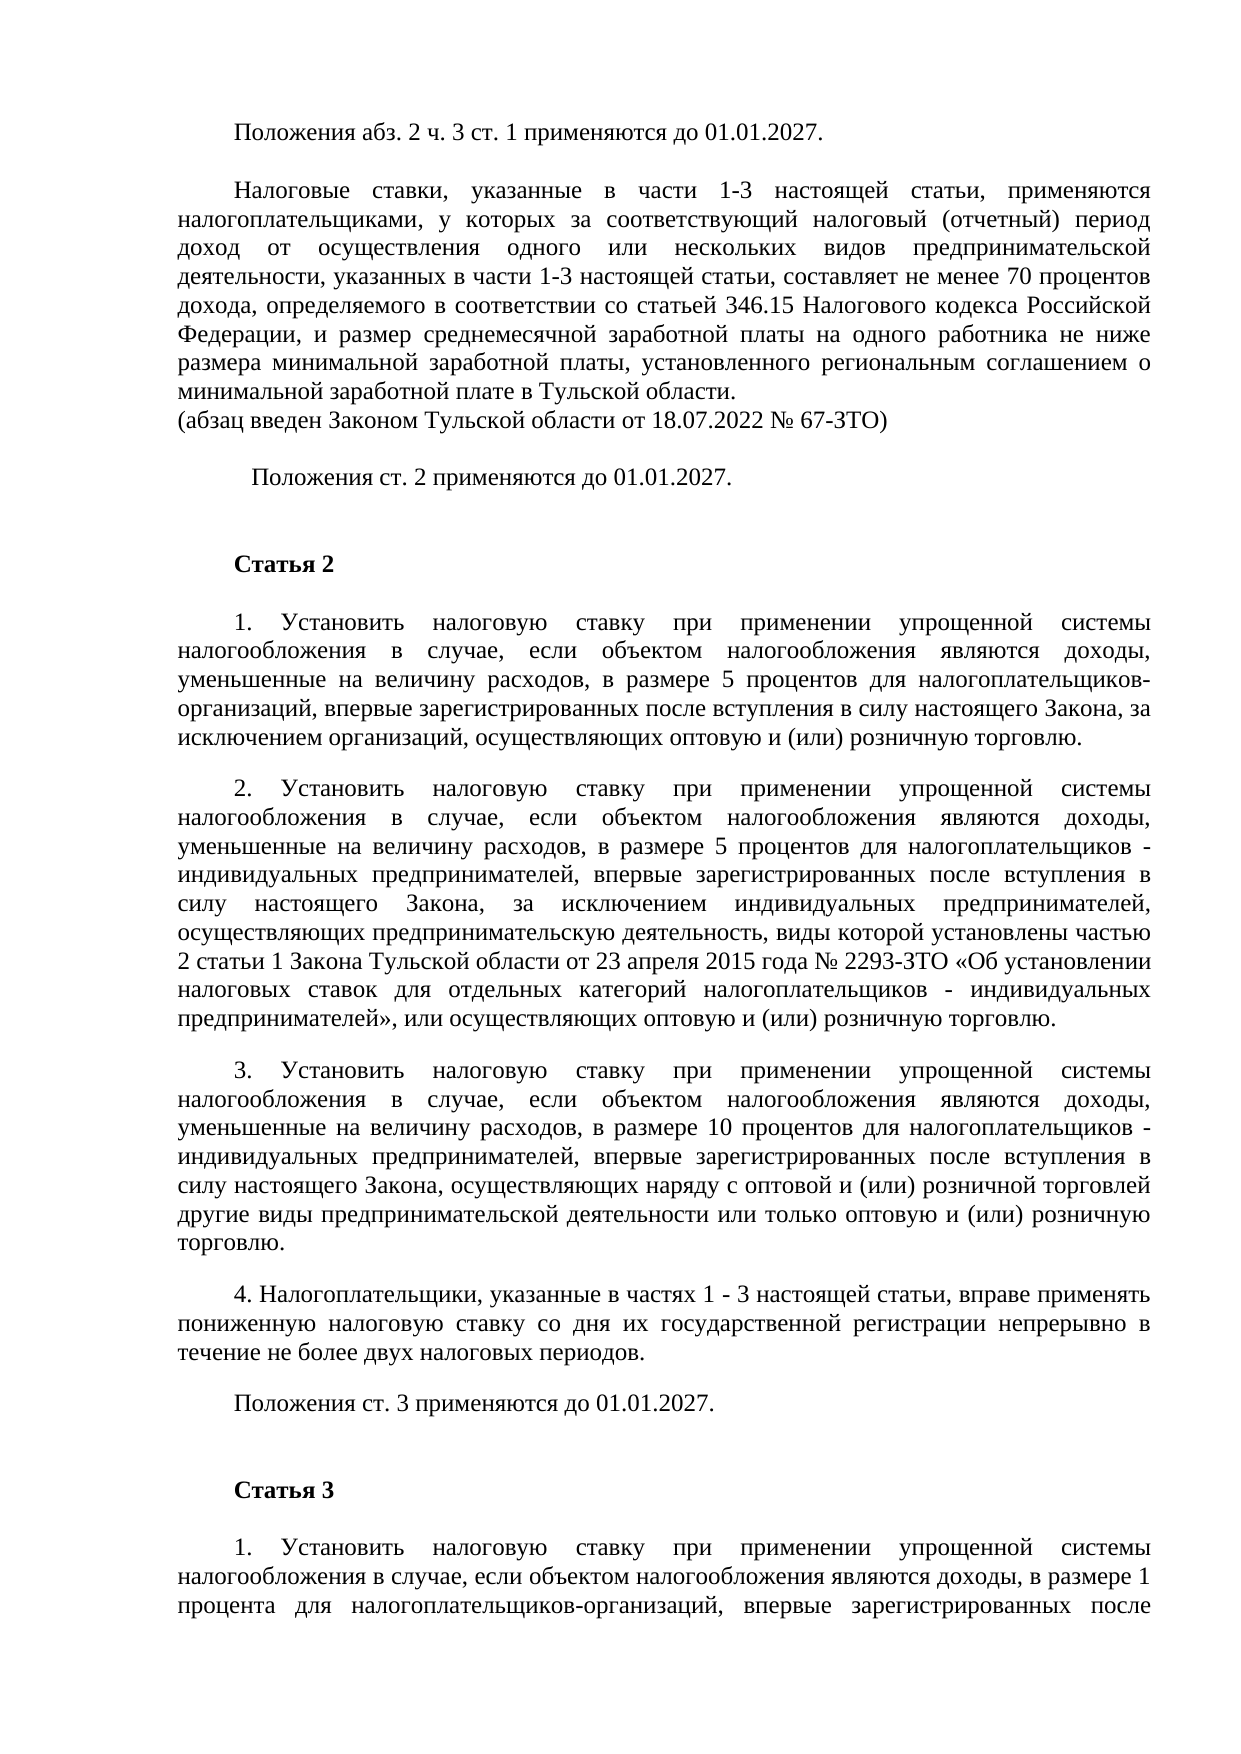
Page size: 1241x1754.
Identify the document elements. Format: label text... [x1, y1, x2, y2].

text (абзац введен Законом Тульской области от 18.07.2022 № 67-ЗТО) [177, 405, 1152, 434]
text 1. Установить налоговую ставку при применении упрощенной системы налогообложения в случае, если объектом налогообложения являются доходы, уменьшенные на величину расходов, в размере 5 процентов для налогоплательщиков-организаций, впервые зарегистрированных после вступления в силу настоящего Закона, за исключением организаций, осуществляющих оптовую и (или) розничную торговлю. [177, 607, 1152, 750]
text 3. Установить налоговую ставку при применении упрощенной системы налогообложения в случае, если объектом налогообложения являются доходы, уменьшенные на величину расходов, в размере 10 процентов для налогоплательщиков - индивидуальных предпринимателей, впервые зарегистрированных после вступления в силу настоящего Закона, осуществляющих наряду с оптовой и (или) розничной торговлей другие виды предпринимательской деятельности или только оптовую и (или) розничную торговлю. [177, 1055, 1152, 1256]
title Статья 3 [177, 1475, 1152, 1504]
text Положения ст. 2 применяются до 01.01.2027. [177, 462, 1152, 491]
text Налоговые ставки, указанные в части 1-3 настоящей статьи, применяются налогоплательщиками, у которых за соответствующий налоговый (отчетный) период доход от осуществления одного или нескольких видов предпринимательской деятельности, указанных в части 1-3 настоящей статьи, составляет не менее 70 процентов дохода, определяемого в соответствии со статьей 346.15 Налогового кодекса Российской Федерации, и размер среднемесячной заработной платы на одного работника не ниже размера минимальной заработной платы, установленного региональным соглашением о минимальной заработной плате в Тульской области. [177, 175, 1152, 405]
text 4. Налогоплательщики, указанные в частях 1 - 3 настоящей статьи, вправе применять пониженную налоговую ставку со дня их государственной регистрации непрерывно в течение не более двух налоговых периодов. [177, 1279, 1152, 1365]
text Положения ст. 3 применяются до 01.01.2027. [177, 1388, 1152, 1417]
text Положения абз. 2 ч. 3 ст. 1 применяются до 01.01.2027. [177, 117, 1152, 146]
text 2. Установить налоговую ставку при применении упрощенной системы налогообложения в случае, если объектом налогообложения являются доходы, уменьшенные на величину расходов, в размере 5 процентов для налогоплательщиков - индивидуальных предпринимателей, впервые зарегистрированных после вступления в силу настоящего Закона, за исключением индивидуальных предпринимателей, осуществляющих предпринимательскую деятельность, виды которой установлены частью 2 статьи 1 Закона Тульской области от 23 апреля 2015 года № 2293-ЗТО «Об установлении налоговых ставок для отдельных категорий налогоплательщиков - индивидуальных предпринимателей», или осуществляющих оптовую и (или) розничную торговлю. [177, 773, 1152, 1032]
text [177, 1532, 1152, 1619]
title Статья 2 [177, 549, 1152, 578]
